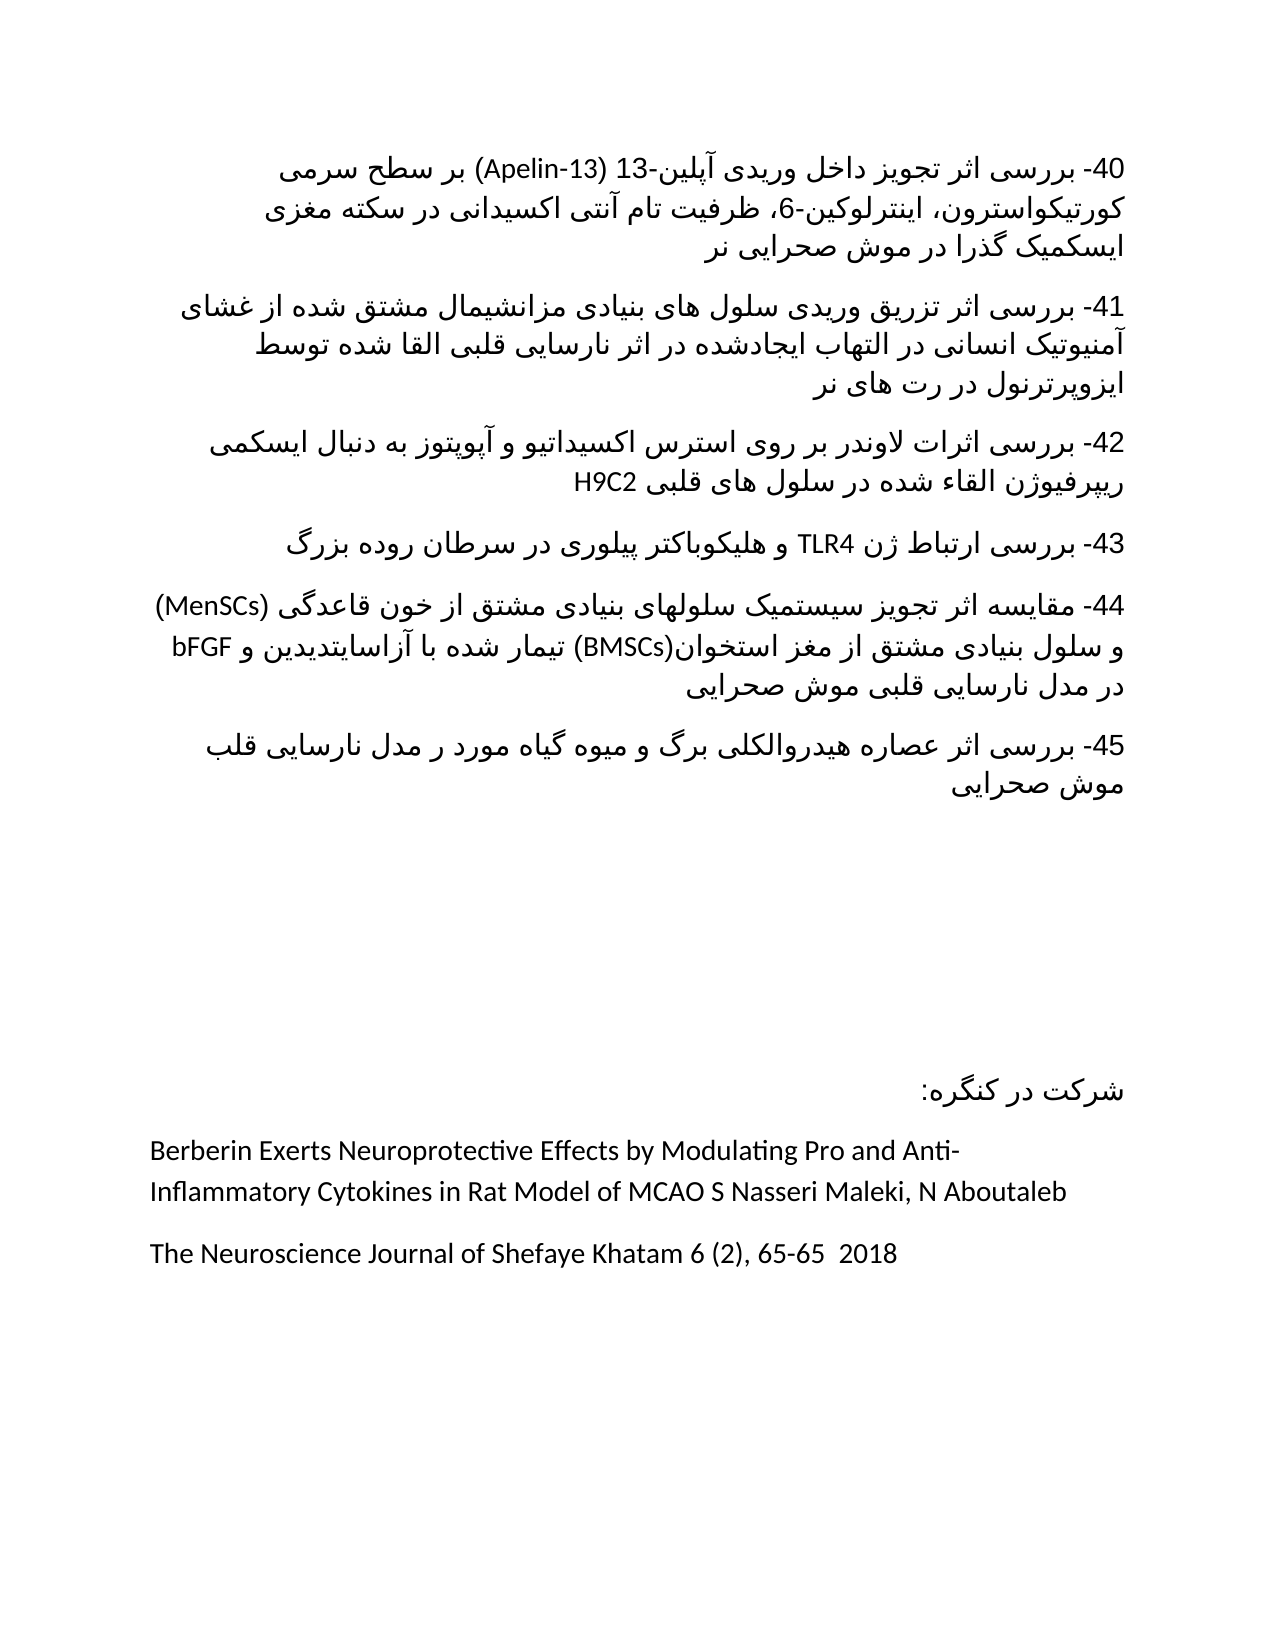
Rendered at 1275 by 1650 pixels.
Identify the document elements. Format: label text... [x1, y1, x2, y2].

text 41- بررسی اثر تزریق وریدی سلول های بنیادی مزانشیمال مشتق شده از غشای آمنیوتیک انسانی در التهاب ایجادشده در اثر نارسایی قلبی القا شده توسط ایزوپرترنول در رت های نر [150, 288, 1125, 399]
text 42- بررسی اثرات لاوندر بر روی استرس اکسیداتیو و آپوپتوز به دنبال ایسکمی ریپرفیوژن القاء شده در سلول های قلبی H9C2 [150, 425, 1125, 499]
text The Neuroscience Journal of Shefaye Khatam 6 (2), 65-65 2018 [150, 1235, 1125, 1270]
text 44- مقایسه اثر تجویز سیستمیک سلولهای بنیادی مشتق از خون قاعدگی (MenSCs) و سلول بنیادی مشتق از مغز استخوان(BMSCs) تیمار شده با آزاسایتدیدین و bFGF در مدل نارسایی قلبی موش صحرایی [150, 587, 1125, 702]
text 45- بررسی اثر عصاره هیدروالکلی برگ و میوه گیاه مورد ر مدل نارسایی قلب موش صحرایی [150, 728, 1125, 800]
text شرکت در کنگره: [150, 1073, 1125, 1106]
text 40- بررسی اثر تجویز داخل وریدی آپلین-13 (Apelin-13) بر سطح سرمی کورتیکواسترون، اینترلوکین-6، ظرفیت تام آنتی اکسیدانی در سکته مغزی ایسکمیک گذرا در موش صحرایی نر [150, 150, 1125, 263]
text Berberin Exerts Neuroprotective Effects by Modulating Pro and Anti-Inflammatory Cytokines in Rat Model of MCAO S Nasseri Maleki, N Aboutaleb [150, 1132, 1125, 1209]
text 43- بررسی ارتباط ژن TLR4 و هلیکوباکتر پیلوری در سرطان روده بزرگ [150, 525, 1125, 561]
